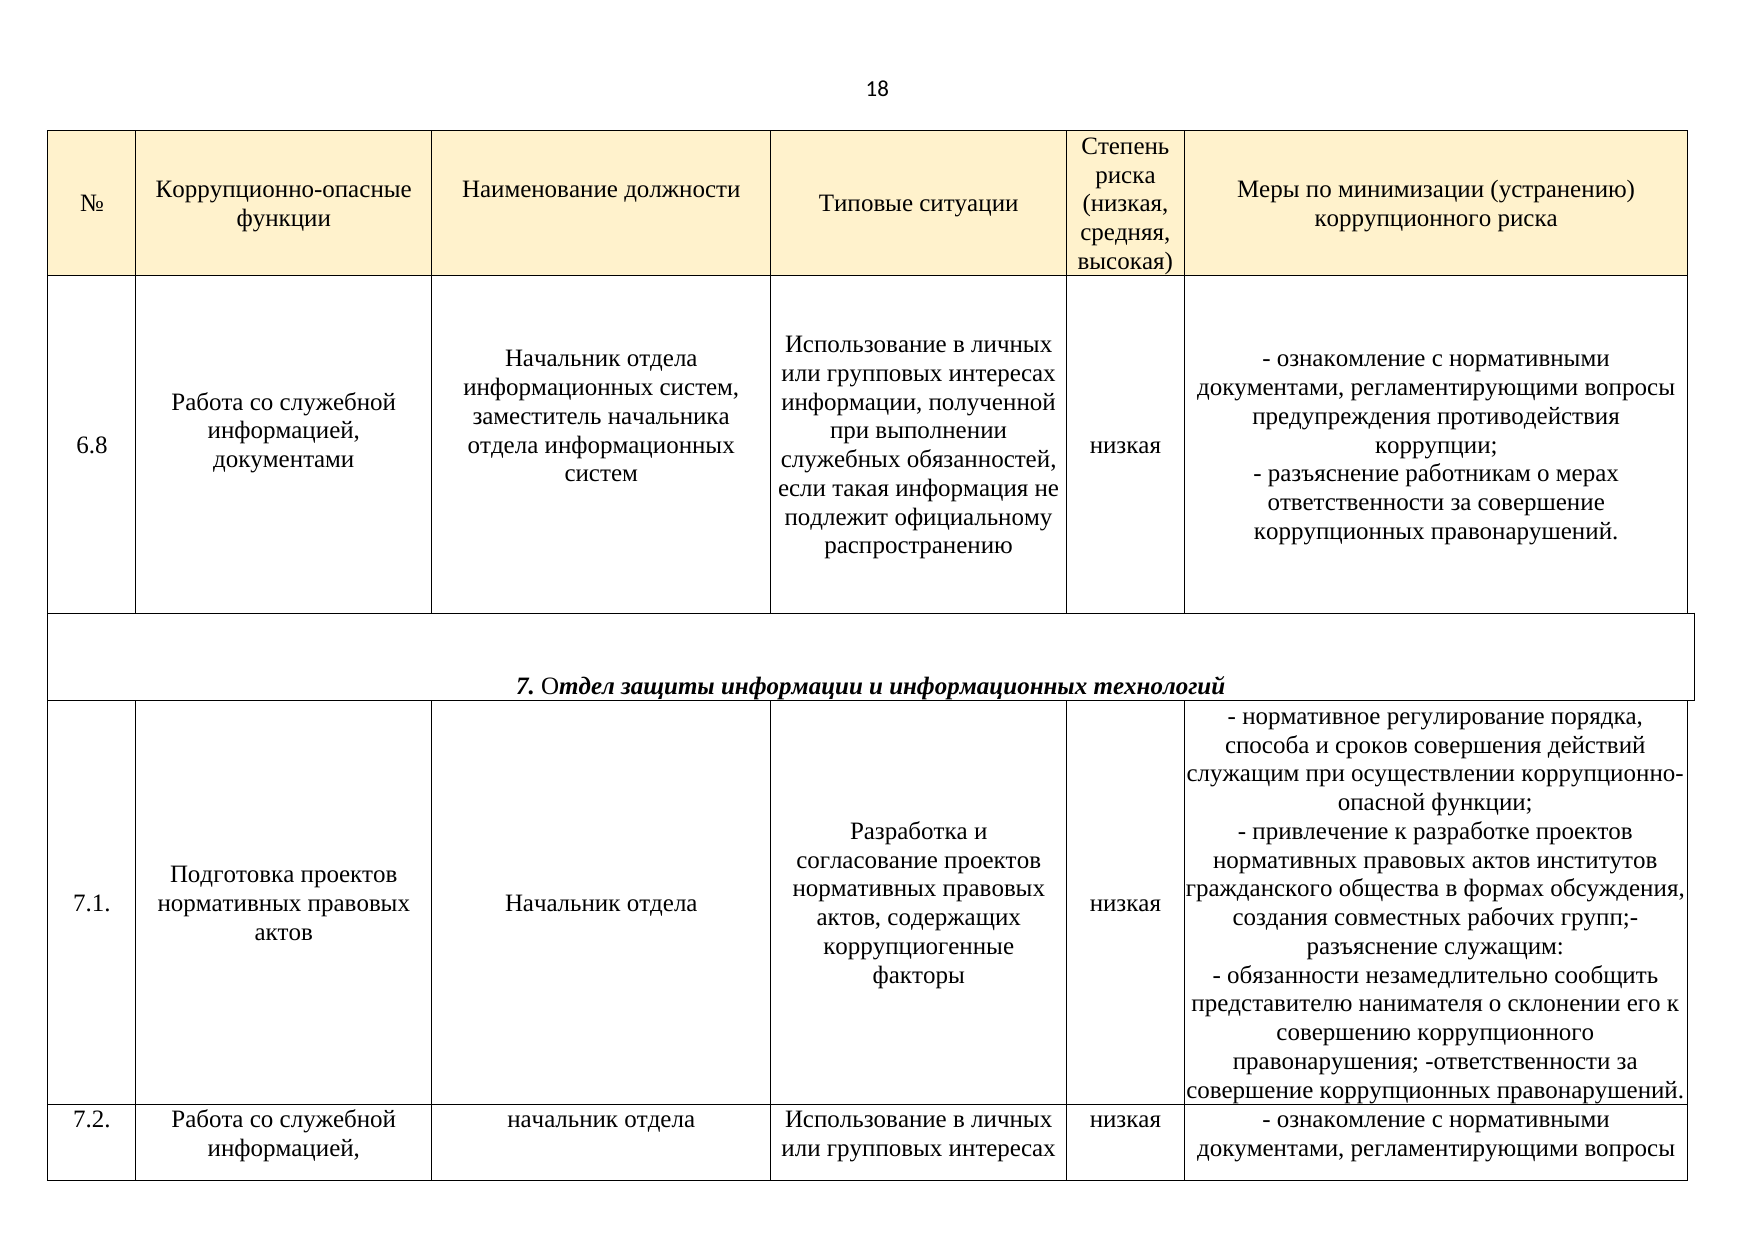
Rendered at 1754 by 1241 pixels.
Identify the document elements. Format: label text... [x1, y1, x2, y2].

table_cell Начальник отдела информационных систем, заместитель начальника отдела информационных систем [432, 276, 770, 613]
table_cell Работа со служебной информацией, документами [136, 1105, 431, 1180]
table_cell 7. Отдел защиты информации и информационных технологий [48, 614, 1694, 700]
table_header Типовые ситуации [771, 131, 1066, 275]
table_cell начальник отдела [432, 1105, 770, 1180]
table_cell - нормативное регулирование порядка, способа и сроков совершения действий служащим при осуществлении коррупционно-опасной функции; - привлечение к разработке проектов нормативных правовых актов институтов гражданского общества в формах обсуждения, создания совместных рабочих групп;- разъяснение служащим: - обязанности незамедлительно сообщить представителю нанимателя о склонении его к совершению коррупционного правонарушения; -ответственности за совершение коррупционных правонарушений. [1185, 701, 1687, 1103]
table_cell низкая [1067, 276, 1184, 613]
table_header Коррупционно-опасные функции [136, 131, 431, 275]
table_header Наименование должности [432, 131, 770, 275]
table_cell низкая [1067, 1105, 1184, 1180]
table_cell Разработка и согласование проектов нормативных правовых актов, содержащих коррупциогенные факторы [771, 701, 1066, 1103]
table_cell Начальник отдела [432, 701, 770, 1103]
table_cell низкая [1067, 701, 1184, 1103]
table_cell Работа со служебной информацией, документами [136, 276, 431, 613]
table_header Степень риска (низкая, средняя, высокая) [1067, 131, 1184, 275]
table_cell 6.8 [48, 276, 135, 613]
table_header Меры по минимизации (устранению) коррупционного риска [1185, 131, 1687, 275]
table_cell 7.1. [48, 701, 135, 1103]
table_cell Подготовка проектов нормативных правовых актов [136, 701, 431, 1103]
table_cell 7.2. [48, 1105, 135, 1180]
table_header № [48, 131, 135, 275]
